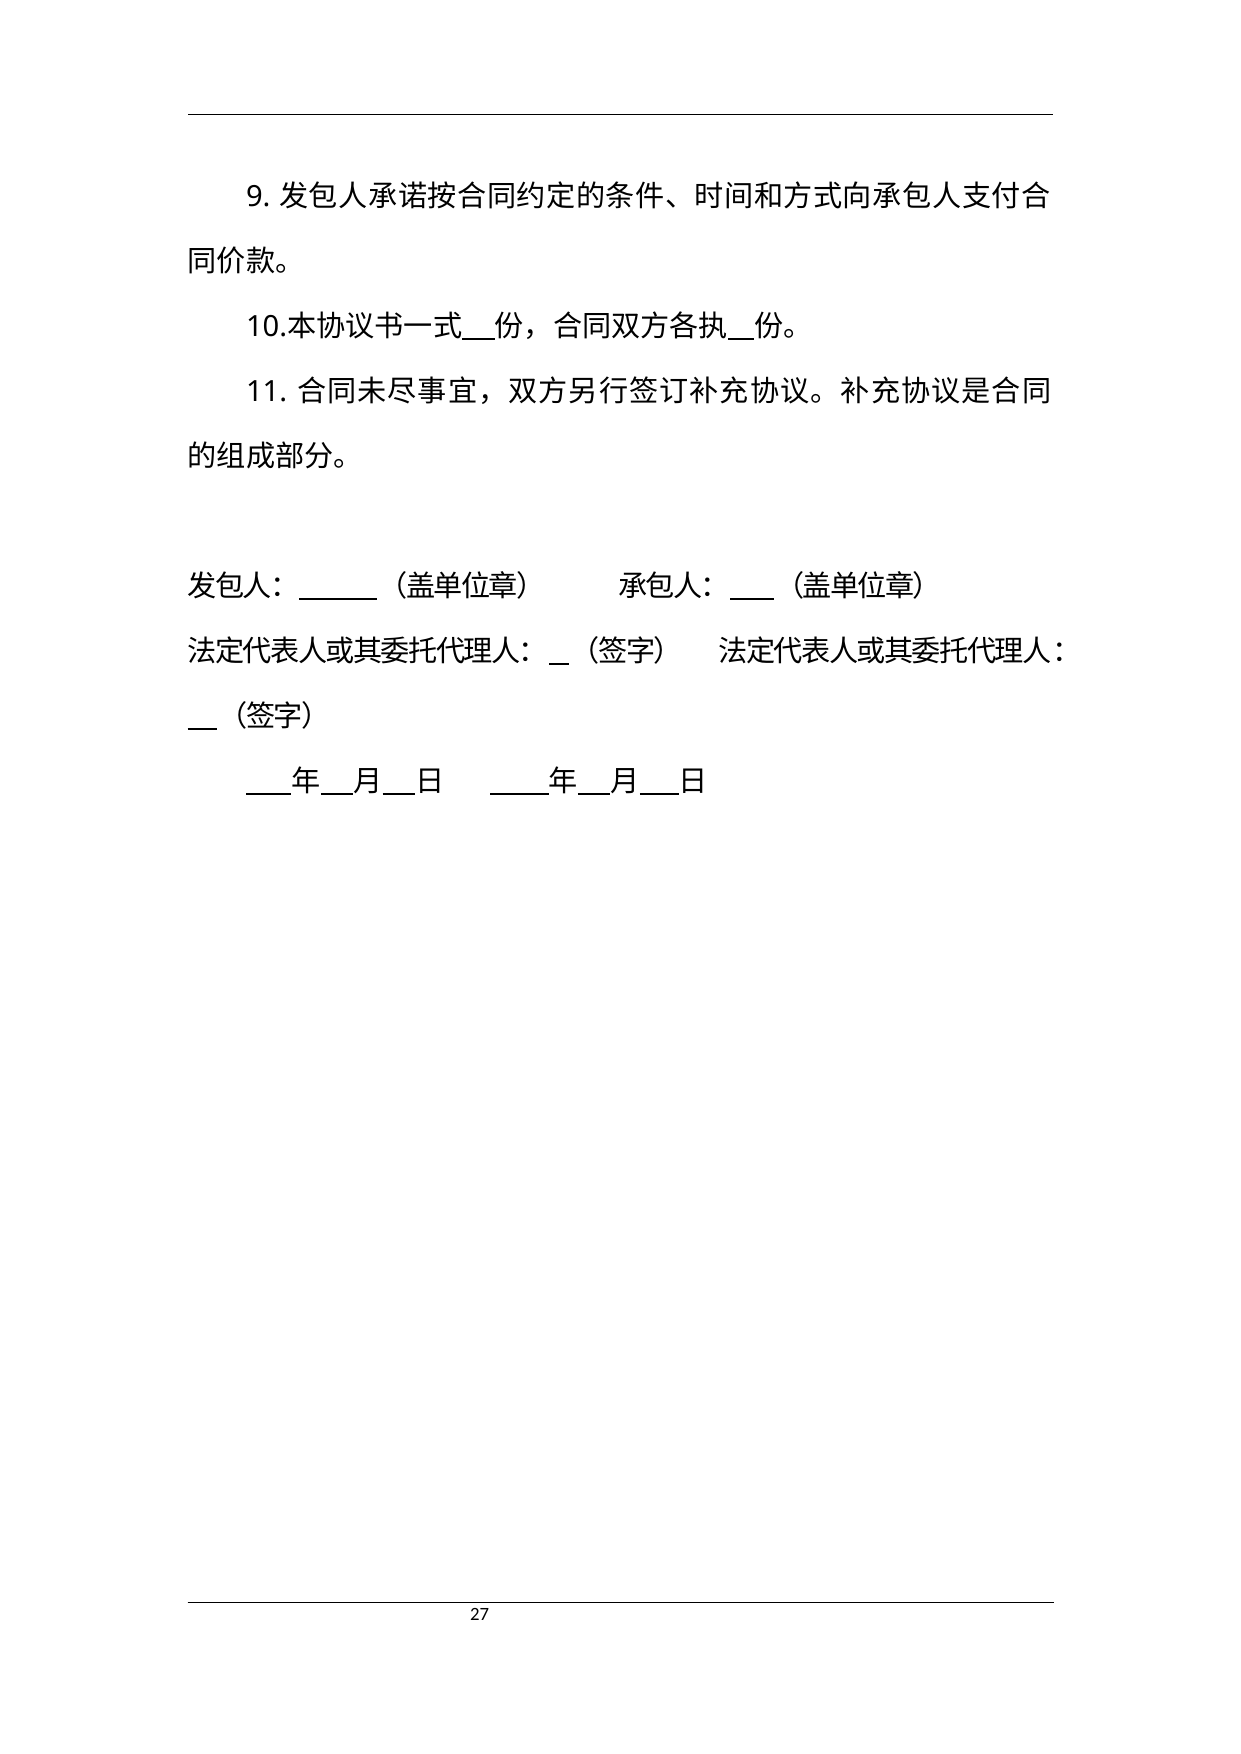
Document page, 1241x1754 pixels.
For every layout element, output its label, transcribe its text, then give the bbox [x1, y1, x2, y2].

text 法定代表人或其委托代理人： （签字） 法定代表人或其委托代理人： （签字） [187, 616, 1053, 746]
text 9. 发包人承诺按合同约定的条件、时间和方式向承包人支付合同价款。 [187, 161, 1053, 291]
text 10.本协议书一式 份，合同双方各执 份。 [187, 291, 1053, 356]
text 发包人： （盖单位章） 承包人： （盖单位章） [187, 551, 1053, 616]
text 年 月 日 年 月 日 [187, 746, 1053, 811]
text 11. 合同未尽事宜，双方另行签订补充协议。补充协议是合同的组成部分。 [187, 356, 1053, 486]
